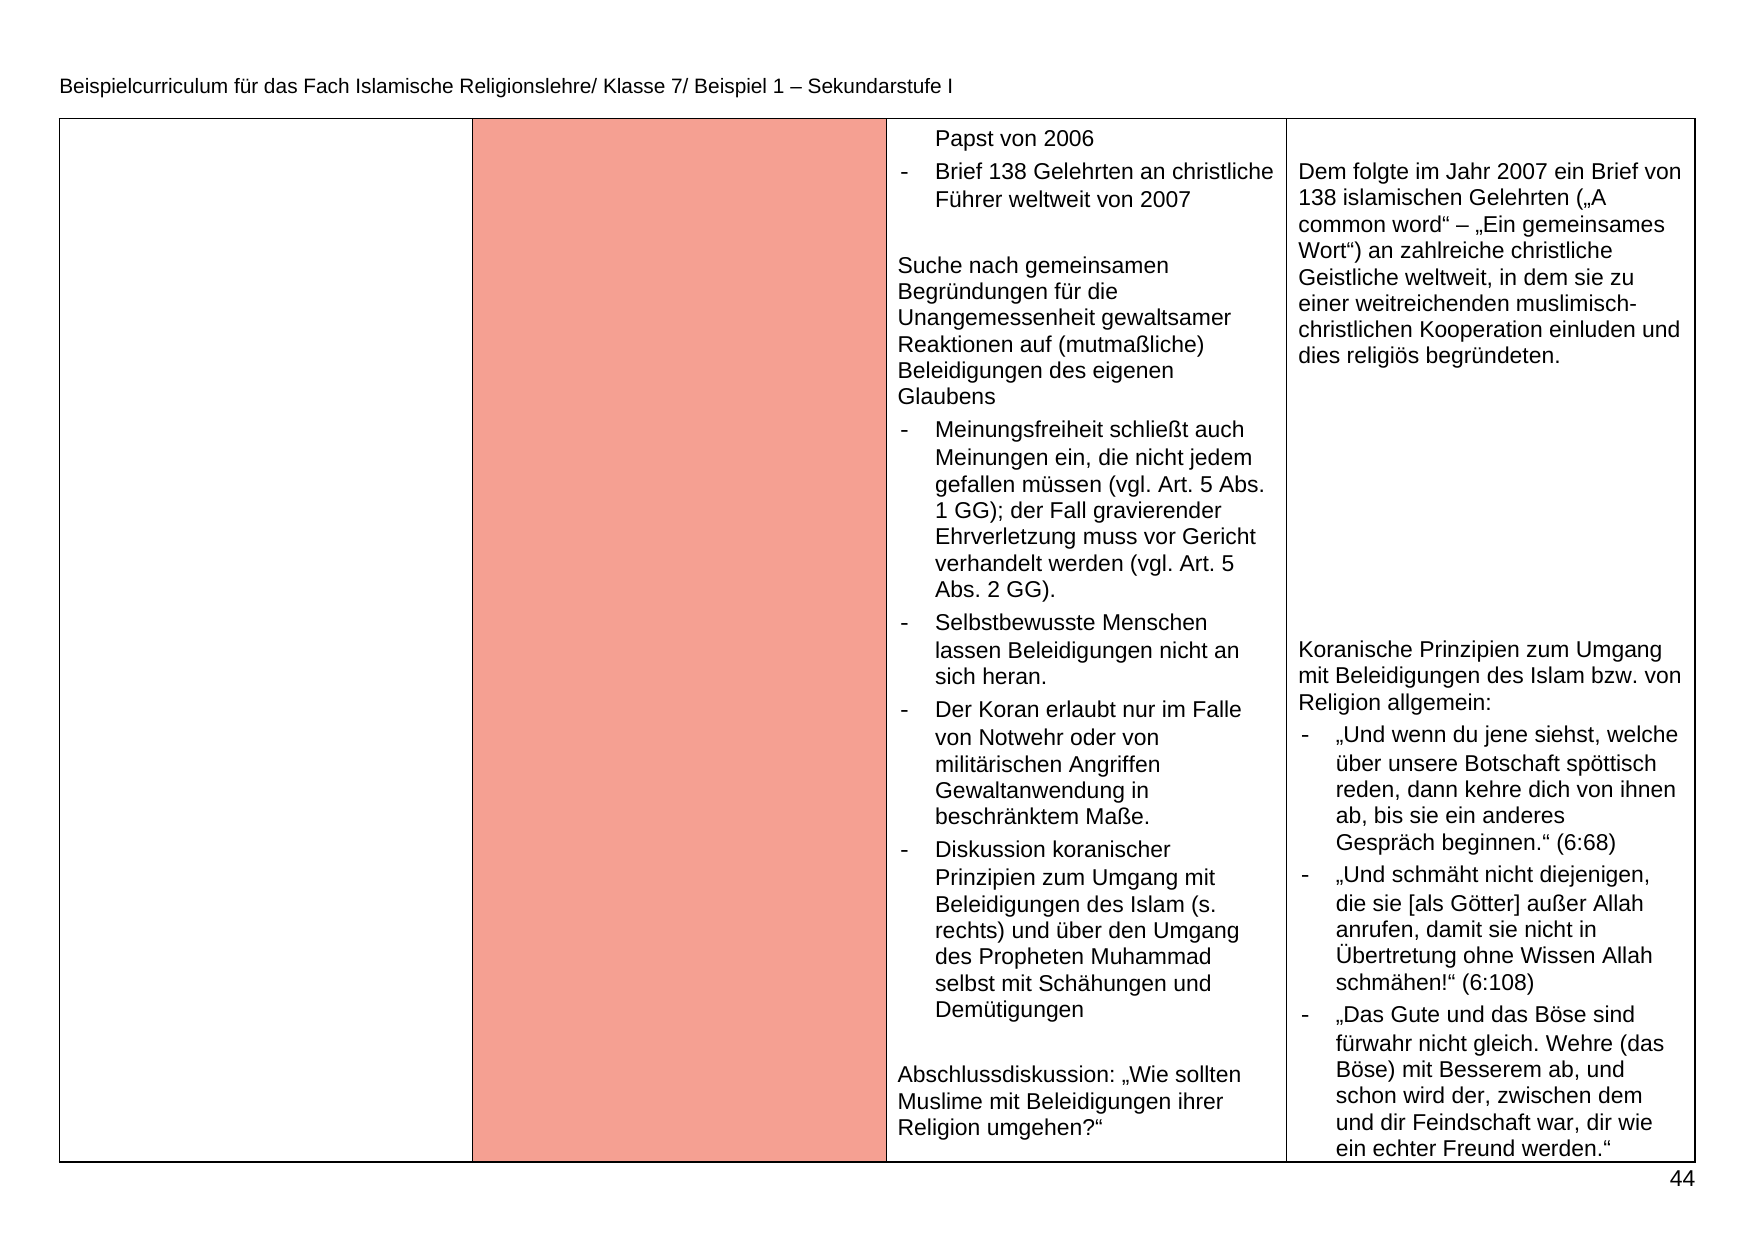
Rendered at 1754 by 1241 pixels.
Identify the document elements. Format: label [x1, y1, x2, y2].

table_cell [473, 119, 886, 1161]
